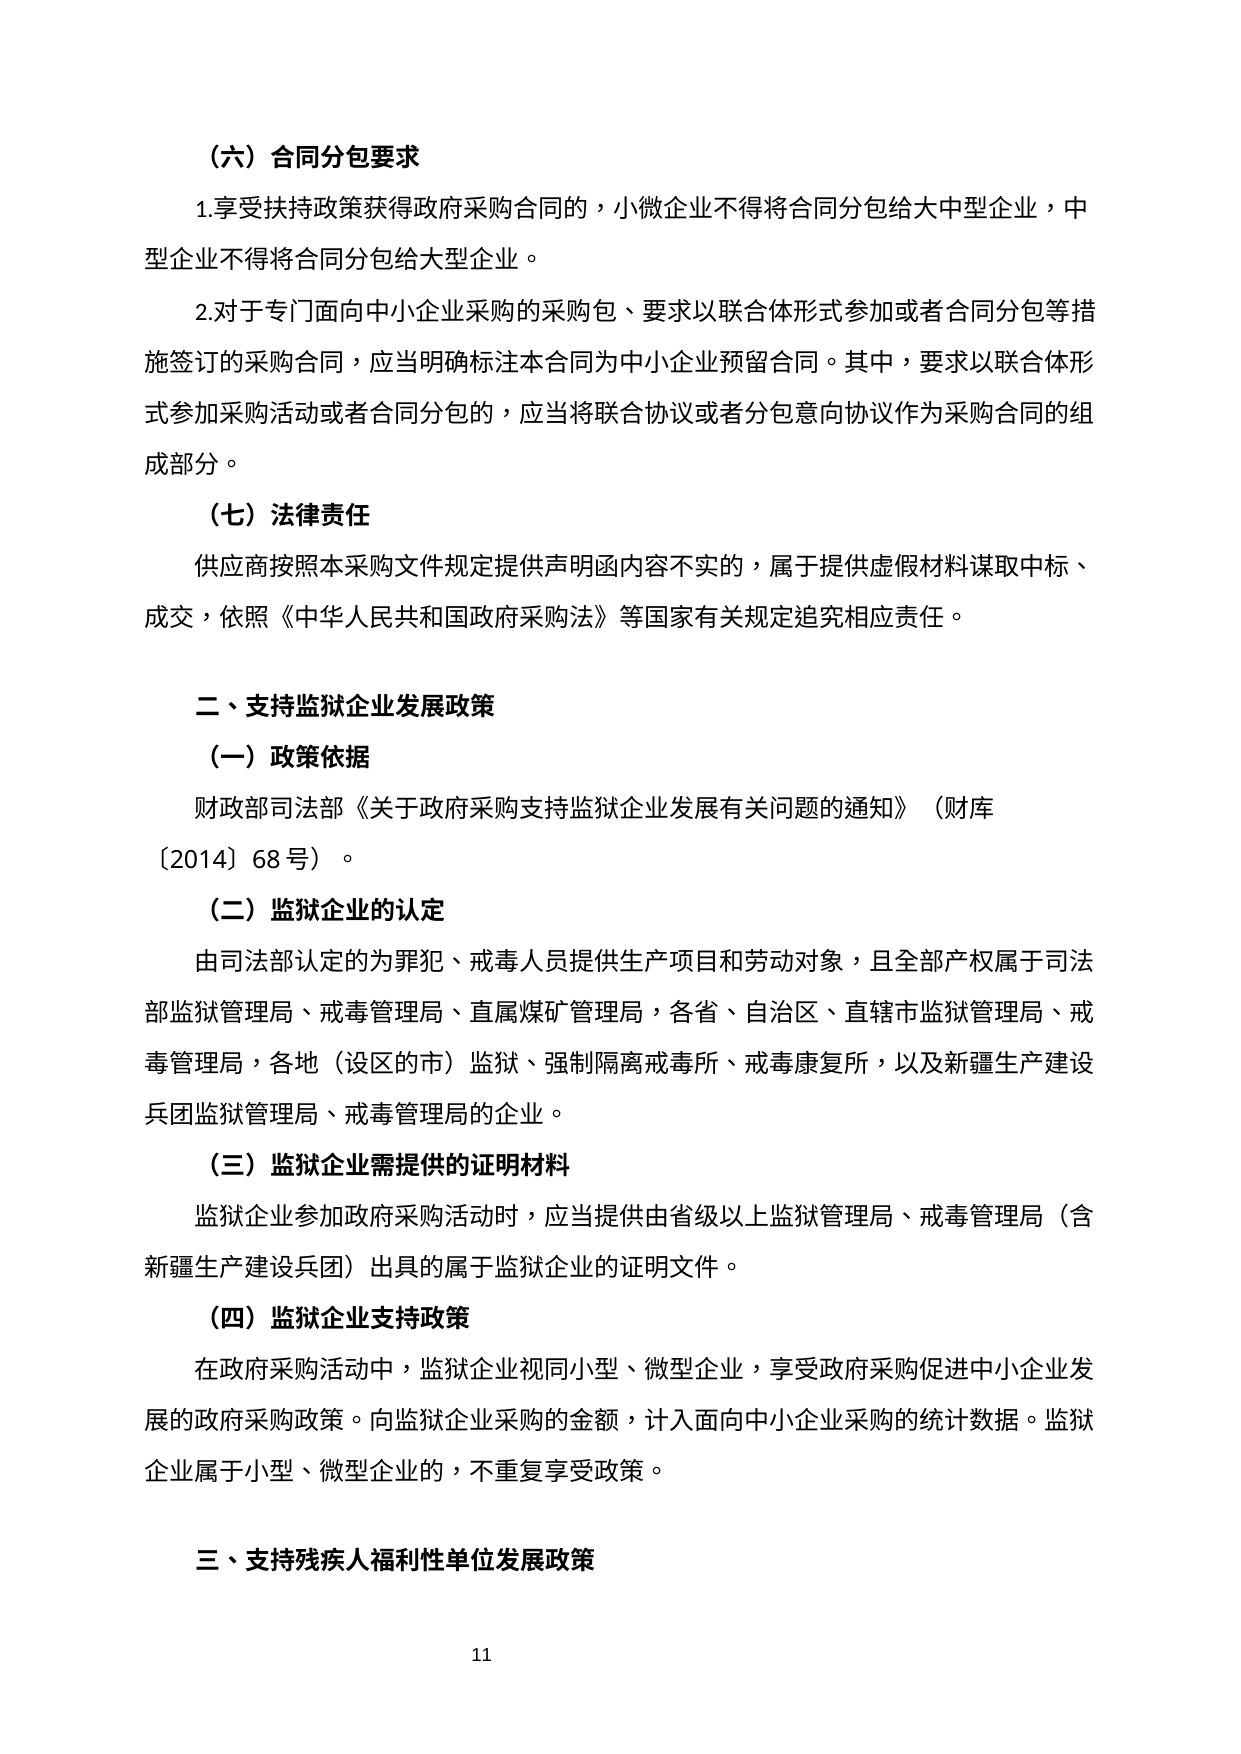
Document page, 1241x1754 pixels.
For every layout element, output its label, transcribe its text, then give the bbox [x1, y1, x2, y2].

text 财政部司法部《关于政府采购支持监狱企业发展有关问题的通知》（财库〔2014〕68号）。 [144, 790, 1098, 875]
text 三、支持残疾人福利性单位发展政策 [144, 1543, 1098, 1577]
text 2.对于专门面向中小企业采购的采购包、要求以联合体形式参加或者合同分包等措施签订的采购合同，应当明确标注本合同为中小企业预留合同。其中，要求以联合体形式参加采购活动或者合同分包的，应当将联合协议或者分包意向协议作为采购合同的组成部分。 [144, 293, 1098, 480]
text 监狱企业参加政府采购活动时，应当提供由省级以上监狱管理局、戒毒管理局（含新疆生产建设兵团）出具的属于监狱企业的证明文件。 [144, 1199, 1098, 1284]
text （二）监狱企业的认定 [144, 892, 1098, 926]
text 1.享受扶持政策获得政府采购合同的，小微企业不得将合同分包给大中型企业，中型企业不得将合同分包给大型企业。 [144, 191, 1098, 276]
text （七）法律责任 [144, 497, 1098, 531]
text （三）监狱企业需提供的证明材料 [144, 1148, 1098, 1182]
text （一）政策依据 [144, 739, 1098, 773]
text （六）合同分包要求 [144, 140, 1098, 174]
text 由司法部认定的为罪犯、戒毒人员提供生产项目和劳动对象，且全部产权属于司法部监狱管理局、戒毒管理局、直属煤矿管理局，各省、自治区、直辖市监狱管理局、戒毒管理局，各地（设区的市）监狱、强制隔离戒毒所、戒毒康复所，以及新疆生产建设兵团监狱管理局、戒毒管理局的企业。 [144, 943, 1098, 1131]
text （四）监狱企业支持政策 [144, 1301, 1098, 1335]
text 二、支持监狱企业发展政策 [144, 688, 1098, 722]
text 在政府采购活动中，监狱企业视同小型、微型企业，享受政府采购促进中小企业发展的政府采购政策。向监狱企业采购的金额，计入面向中小企业采购的统计数据。监狱企业属于小型、微型企业的，不重复享受政策。 [144, 1352, 1098, 1488]
text 供应商按照本采购文件规定提供声明函内容不实的，属于提供虚假材料谋取中标、成交，依照《中华人民共和国政府采购法》等国家有关规定追究相应责任。 [144, 548, 1098, 633]
